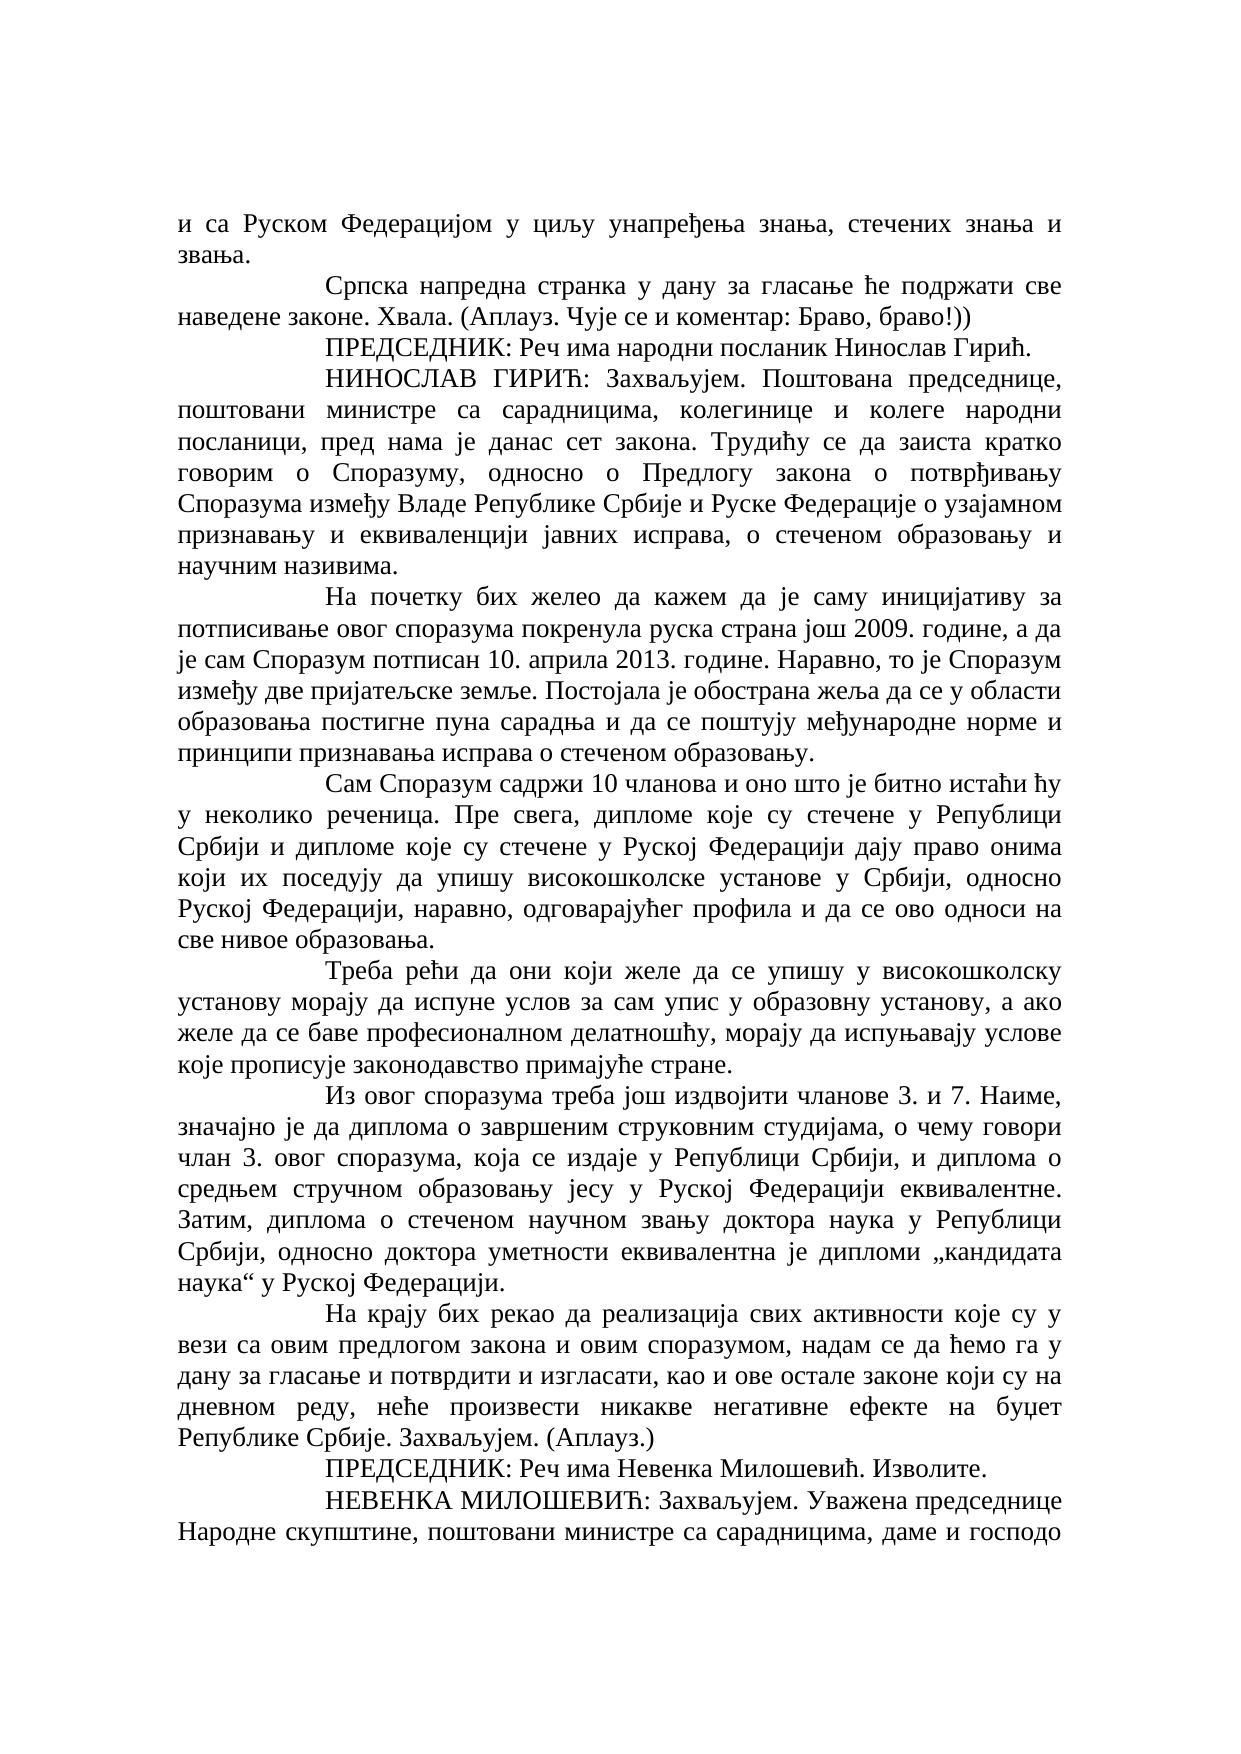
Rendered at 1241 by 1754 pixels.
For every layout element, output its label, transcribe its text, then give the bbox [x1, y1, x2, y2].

text На крају бих рекао да реализација свих активности које су у вези са овим предлогом закона и овим споразумом, надам се да ћемо га у дану за гласање и потврдити и изгласати, као и ове остале законе који су на дневном реду, неће произвести никакве негативне ефекте на буџет Републике Србије. Захваљујем. (Аплауз.) [177, 1297, 1063, 1453]
text Сам Споразум садржи 10 чланова и оно што је битно истаћи ћу у неколико реченица. Пре свега, дипломе које су стечене у Републици Србији и дипломе које су стечене у Руској Федерацији дају право онима који их поседују да упишу високошколске установе у Србији, односно Руској Федерацији, наравно, одговарајућег профила и да се ово односи на све нивое образовања. [177, 767, 1063, 954]
text ПРЕДСЕДНИК: Реч има Невенка Милошевић. Изволите. [177, 1453, 1063, 1484]
text ПРЕДСЕДНИК: Реч има народни посланик Нинослав Гирић. [177, 331, 1063, 362]
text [177, 207, 1063, 269]
text На почетку бих желео да кажем да је саму иницијативу за потписивање овог споразума покренула руска страна још 2009. године, а да је сам Споразум потписан 10. априла 2013. године. Наравно, то је Споразум између две пријатељске земље. Постојала је обострана жеља да се у области образовања постигне пуна сарадња и да се поштују међународне норме и принципи признавања исправа о стеченом образовању. [177, 581, 1063, 767]
text Треба рећи да они који желе да се упишу у високошколску установу морају да испуне услов за сам упис у образовну установу, а ако желе да се баве професионалном делатношћу, морају да испуњавају услове које прописује законодавство примајуће стране. [177, 954, 1063, 1079]
text НИНОСЛАВ ГИРИЋ: Захваљујем. Поштована председнице, поштовани министре са сарадницима, колегинице и колеге народни посланици, пред нама је данас сет закона. Трудићу се да заиста кратко говорим о Споразуму, односно о Предлогу закона о потврђивању Споразума између Владе Републике Србије и Руске Федерације о узајамном признавању и еквиваленцији јавних исправа, о стеченом образовању и научним називима. [177, 362, 1063, 581]
text Српска напредна странка у дану за гласање ће подржати све наведене законе. Хвала. (Аплауз. Чује се и коментар: Браво, браво!)) [177, 269, 1063, 331]
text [177, 1484, 1063, 1546]
text Из овог споразума треба још издвојити чланове 3. и 7. Наиме, значајно је да диплома о завршеним струковним студијама, о чему говори члан 3. овог споразума, која се издаје у Републици Србији, и диплома о средњем стручном образовању јесу у Руској Федерацији еквивалентне. Затим, диплома о стеченом научном звању доктора наука у Републици Србији, односно доктора уметности еквивалентна је дипломи „кандидата наука“ у Руској Федерацији. [177, 1079, 1063, 1297]
